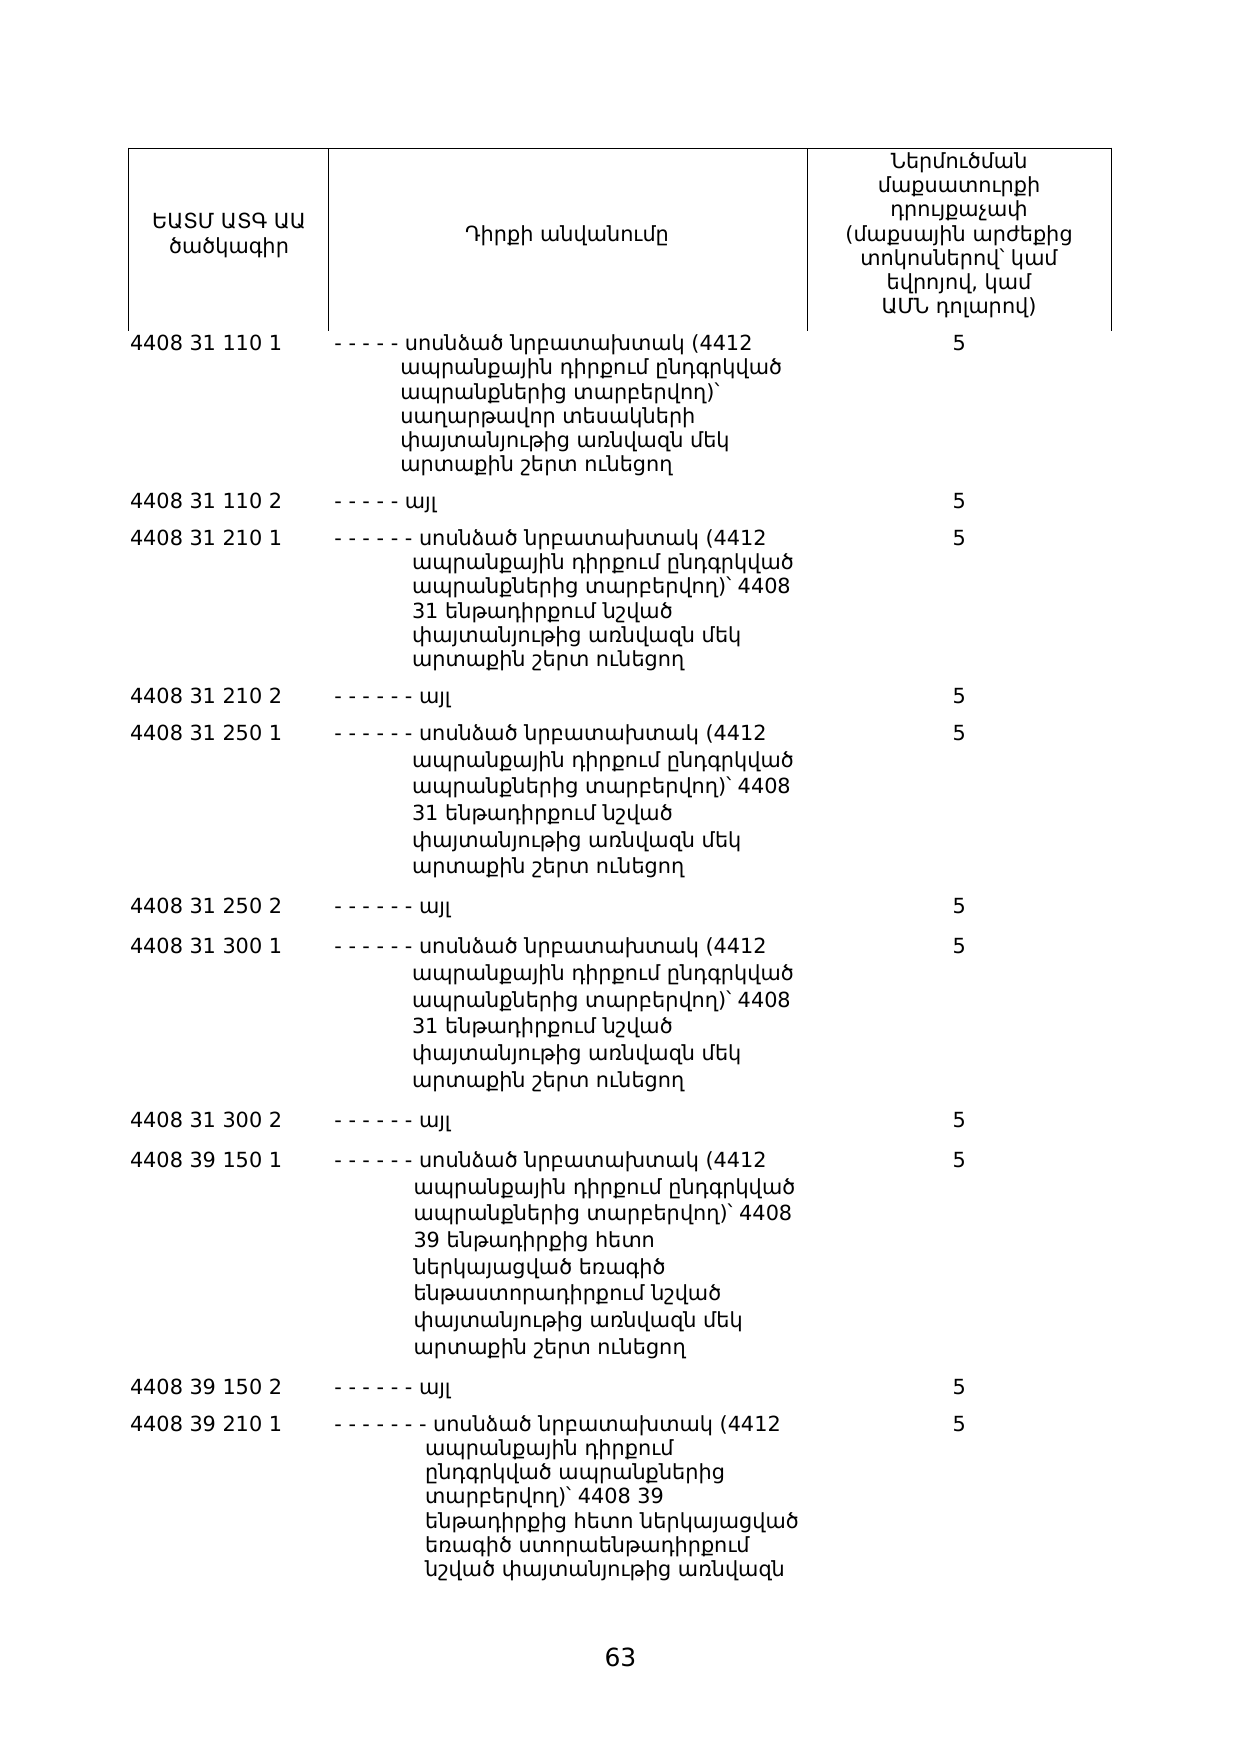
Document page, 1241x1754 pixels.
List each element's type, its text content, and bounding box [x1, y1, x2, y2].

table_header Ներմուծման մաքսատուրքի դրույքաչափ (մաքսային արժեքից տոկոսներով՝ կամ եվրոյով, կամ ԱՄՆ դոլարով) [808, 149, 1111, 331]
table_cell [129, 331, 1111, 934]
table_header ԵԱՏՄ ԱՏԳ ԱԱ ծածկագիր [129, 149, 328, 331]
table_header Դիրքի անվանումը [329, 149, 807, 331]
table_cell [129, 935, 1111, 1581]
